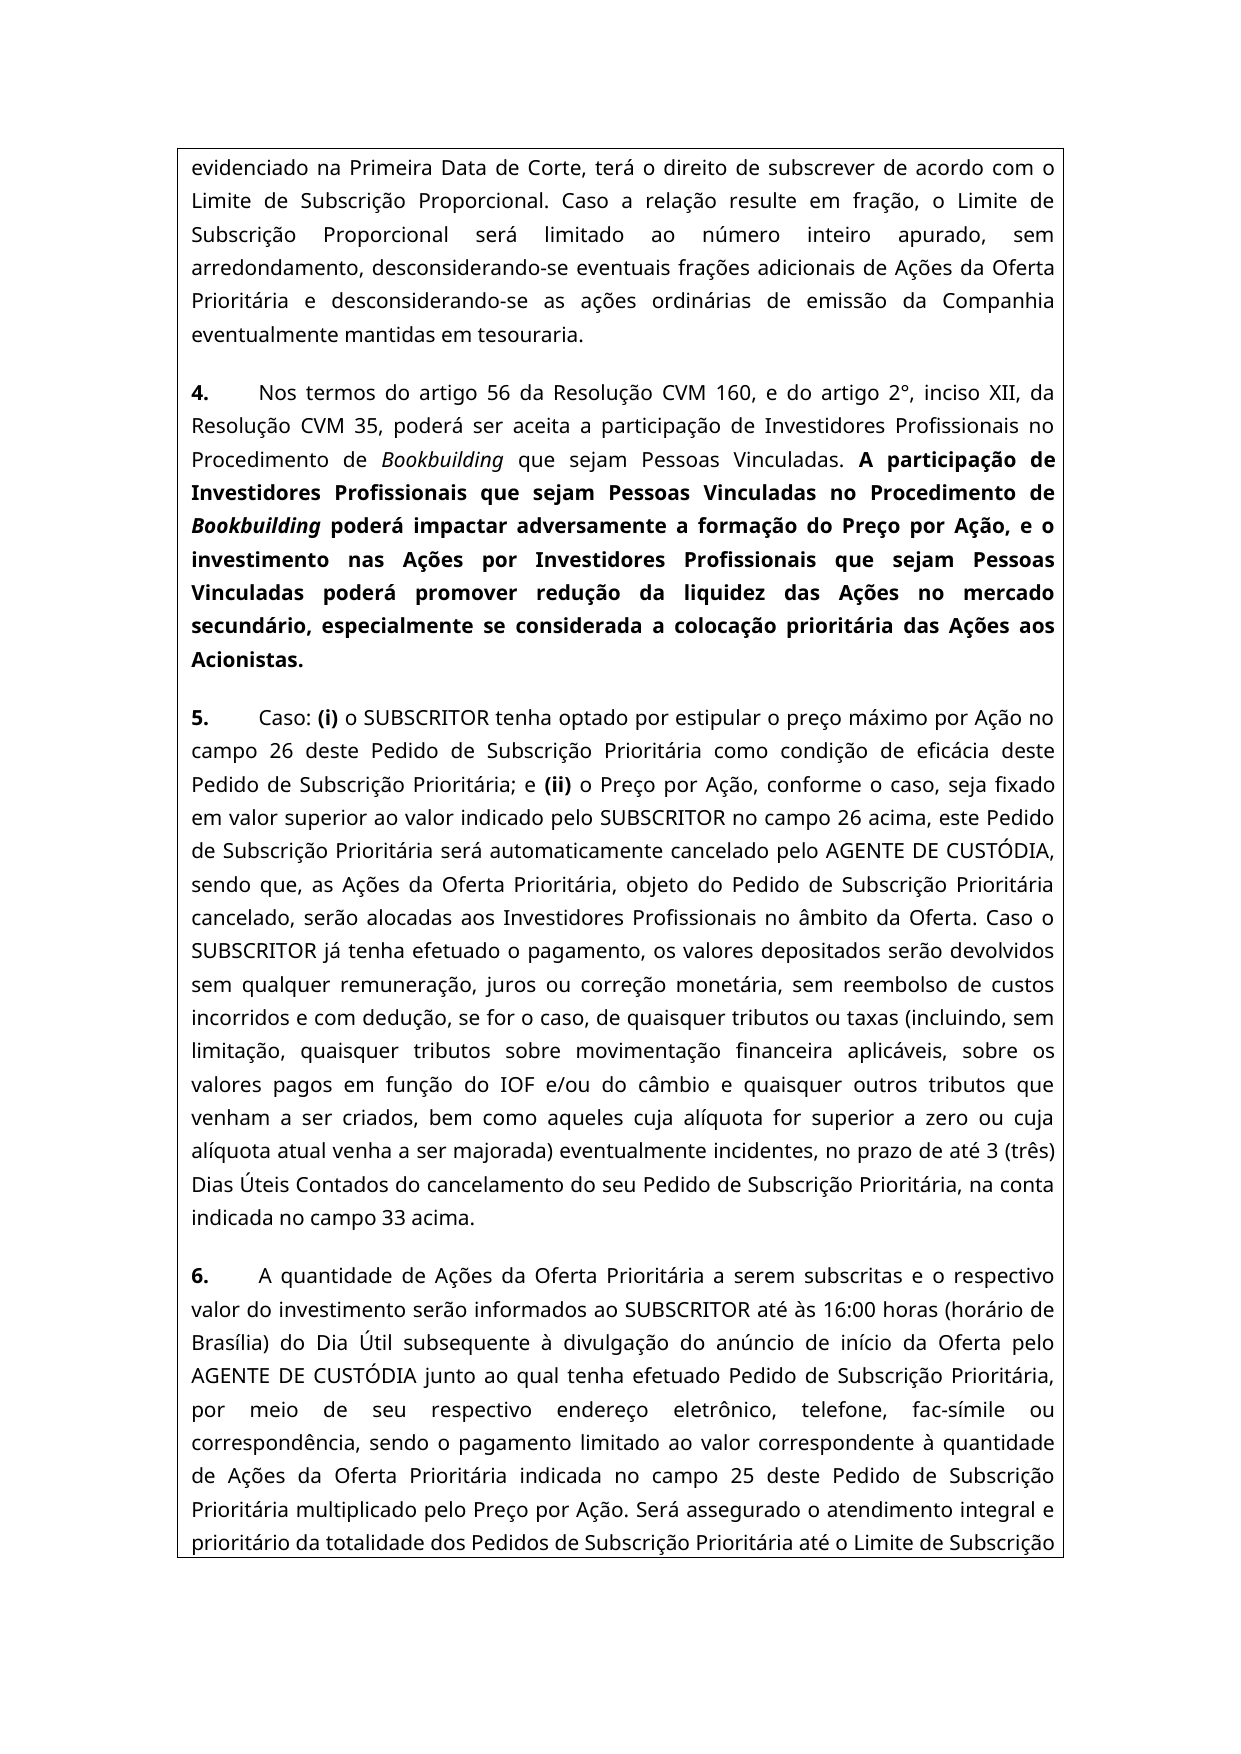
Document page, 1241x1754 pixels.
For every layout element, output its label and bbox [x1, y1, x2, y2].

table_cell [178, 149, 1063, 1557]
